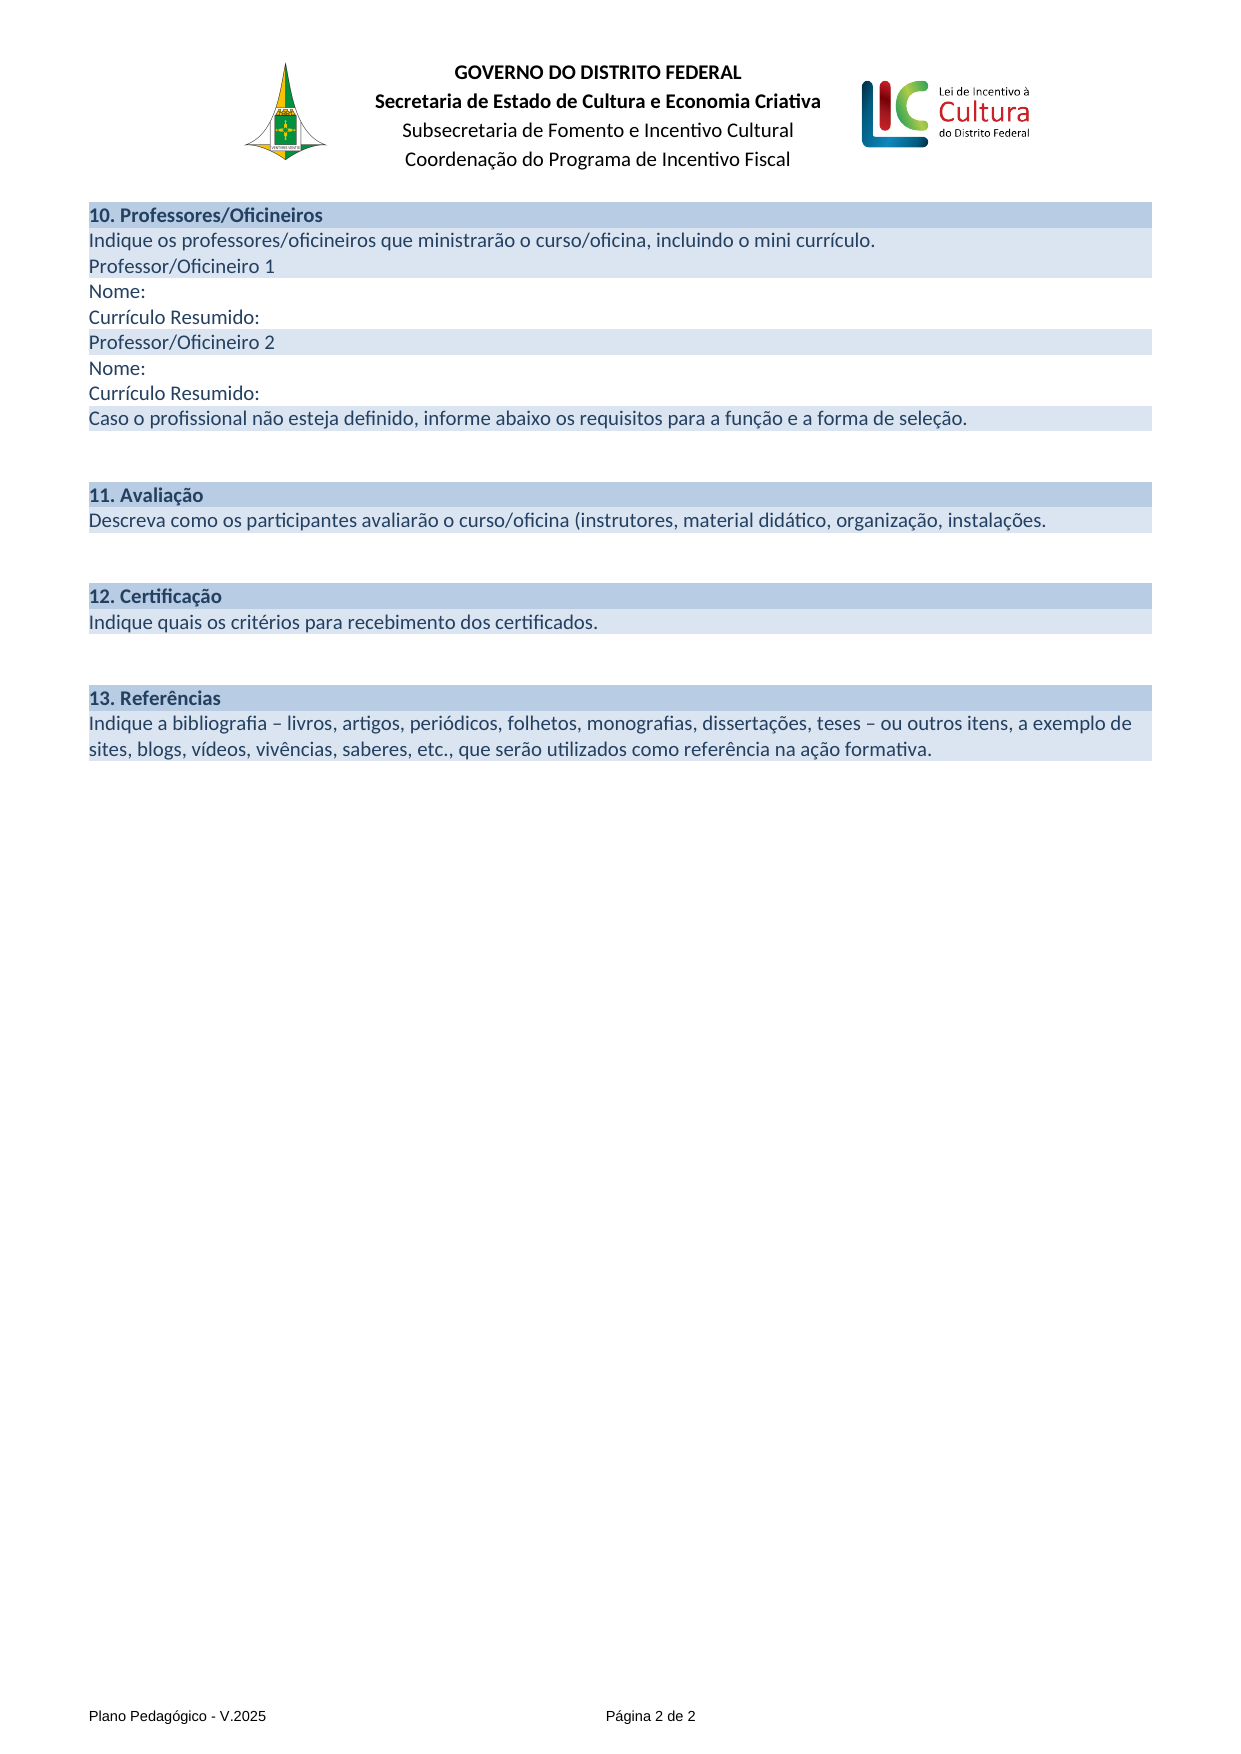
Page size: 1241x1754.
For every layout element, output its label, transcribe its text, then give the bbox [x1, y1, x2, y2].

picture [242, 61, 328, 163]
text Descreva como os participantes avaliarão o curso/oficina (instrutores, material didático, organização, instalações. [89, 507, 1152, 533]
picture [846, 64, 1045, 164]
text Currículo Resumido: [89, 380, 1152, 406]
text Professor/Oficineiro 2 [89, 329, 1152, 355]
text Caso o profissional não esteja definido, informe abaixo os requisitos para a função e a forma de seleção. [89, 406, 1152, 431]
text Indique os professores/oficineiros que ministrarão o curso/oficina, incluindo o mini currículo. [89, 228, 1152, 253]
text Nome: [89, 355, 1152, 380]
text Indique a bibliografia – livros, artigos, periódicos, folhetos, monografias, dissertações, teses – ou outros itens, a exemplo de sites, blogs, vídeos, vivências, saberes, etc., que serão utilizados como referência na ação formativa. [89, 711, 1152, 761]
subtitle 12. Certificação [89, 583, 1152, 609]
subtitle 11. Avaliação [89, 482, 1152, 507]
text Indique quais os critérios para recebimento dos certificados. [89, 609, 1152, 634]
subtitle 10. Professores/Oficineiros [89, 202, 1152, 228]
text Nome: [89, 278, 1152, 304]
subtitle 13. Referências [89, 685, 1152, 711]
text Professor/Oficineiro 1 [89, 253, 1152, 278]
text Currículo Resumido: [89, 304, 1152, 329]
